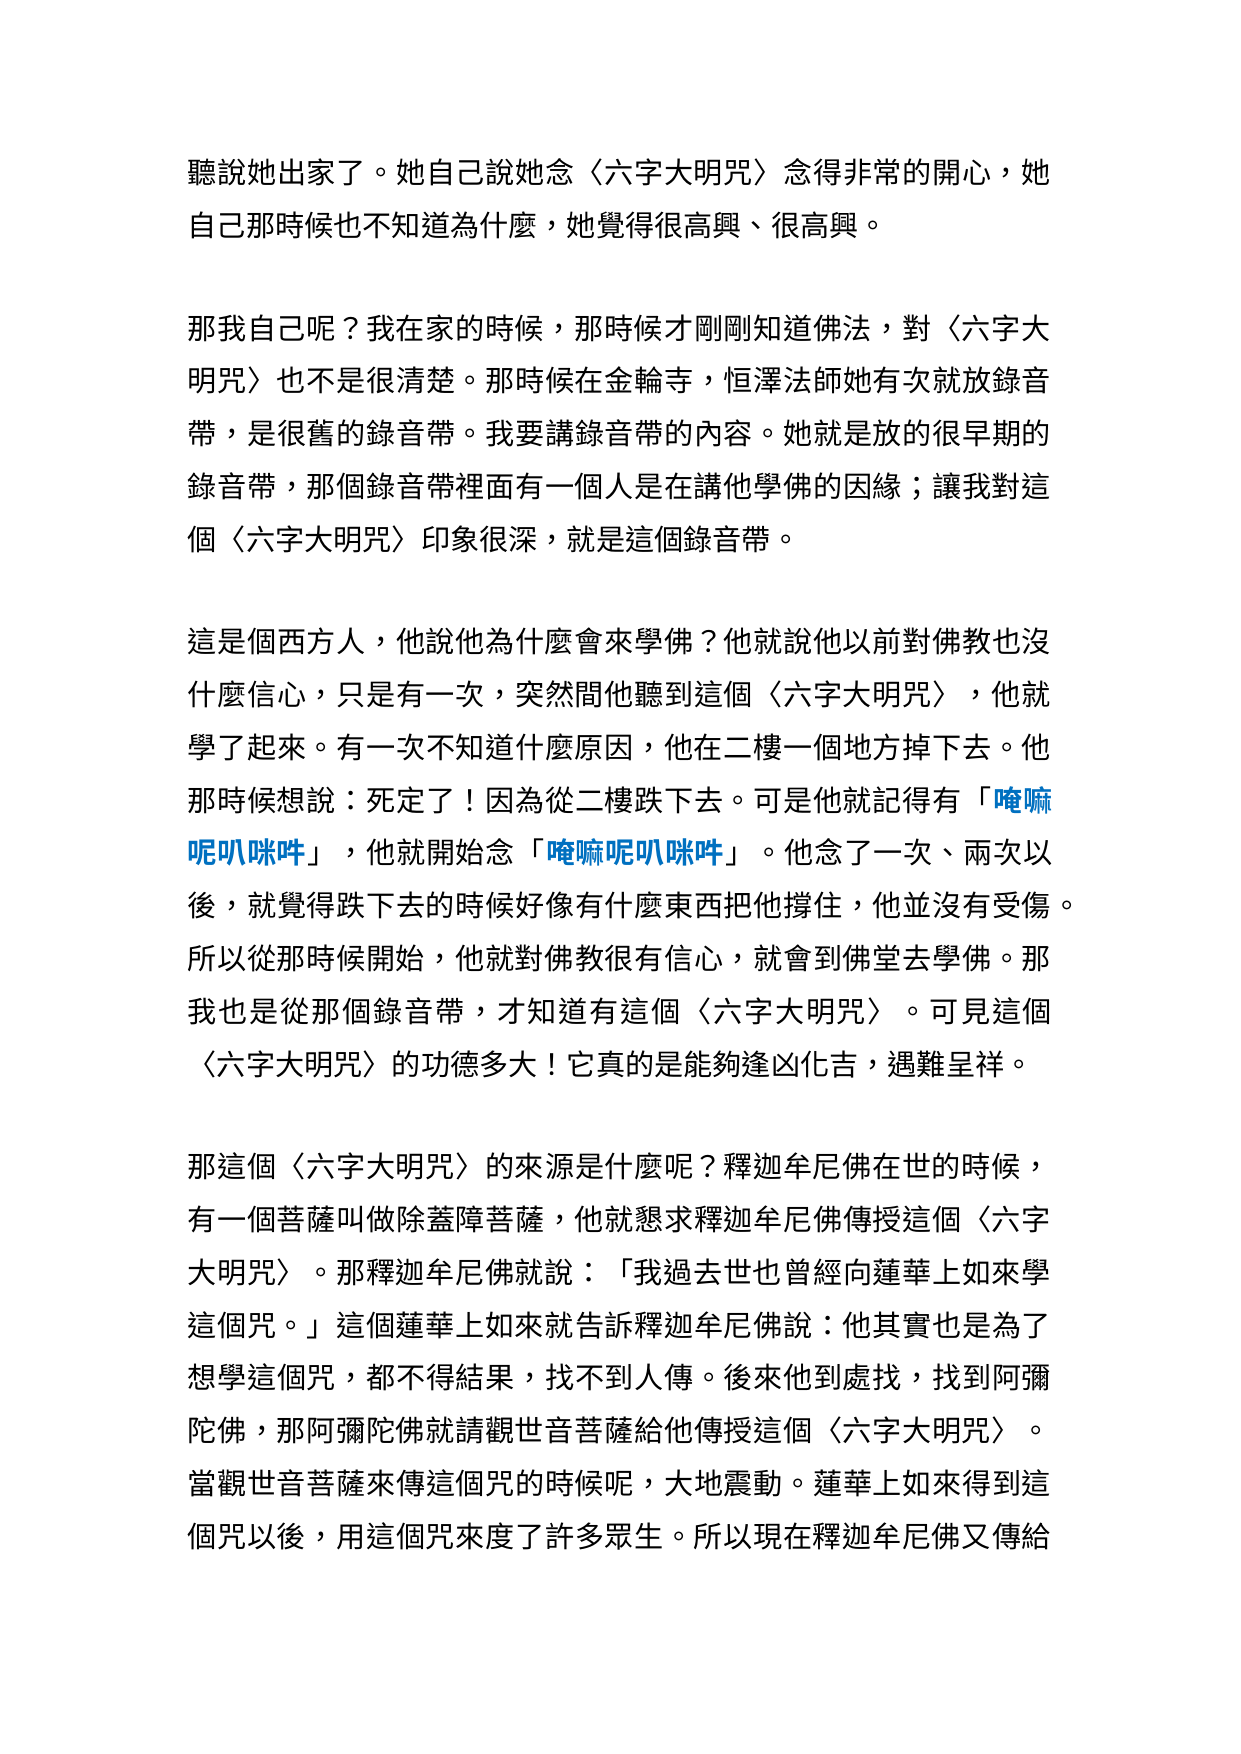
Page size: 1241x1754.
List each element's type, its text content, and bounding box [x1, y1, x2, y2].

text 那我自己呢？我在家的時候，那時候才剛剛知道佛法，對〈六字大明咒〉也不是很清楚。那時候在金輪寺，恒澤法師她有次就放錄音帶，是很舊的錄音帶。我要講錄音帶的內容。她就是放的很早期的錄音帶，那個錄音帶裡面有一個人是在講他學佛的因緣；讓我對這個〈六字大明咒〉印象很深，就是這個錄音帶。 [187, 305, 1053, 559]
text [187, 150, 1053, 245]
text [187, 1144, 1053, 1556]
text 這是個西方人，他說他為什麼會來學佛？他就說他以前對佛教也沒什麼信心，只是有一次，突然間他聽到這個〈六字大明咒〉，他就學了起來。有一次不知道什麼原因，他在二樓一個地方掉下去。他那時候想說：死定了！因為從二樓跌下去。可是他就記得有「唵嘛呢叭咪吽」，他就開始念「唵嘛呢叭咪吽」。他念了一次、兩次以後，就覺得跌下去的時候好像有什麼東西把他撐住，他並沒有受傷。所以從那時候開始，他就對佛教很有信心，就會到佛堂去學佛。那我也是從那個錄音帶，才知道有這個〈六字大明咒〉。可見這個〈六字大明咒〉的功德多大！它真的是能夠逢凶化吉，遇難呈祥。 [187, 619, 1053, 1084]
